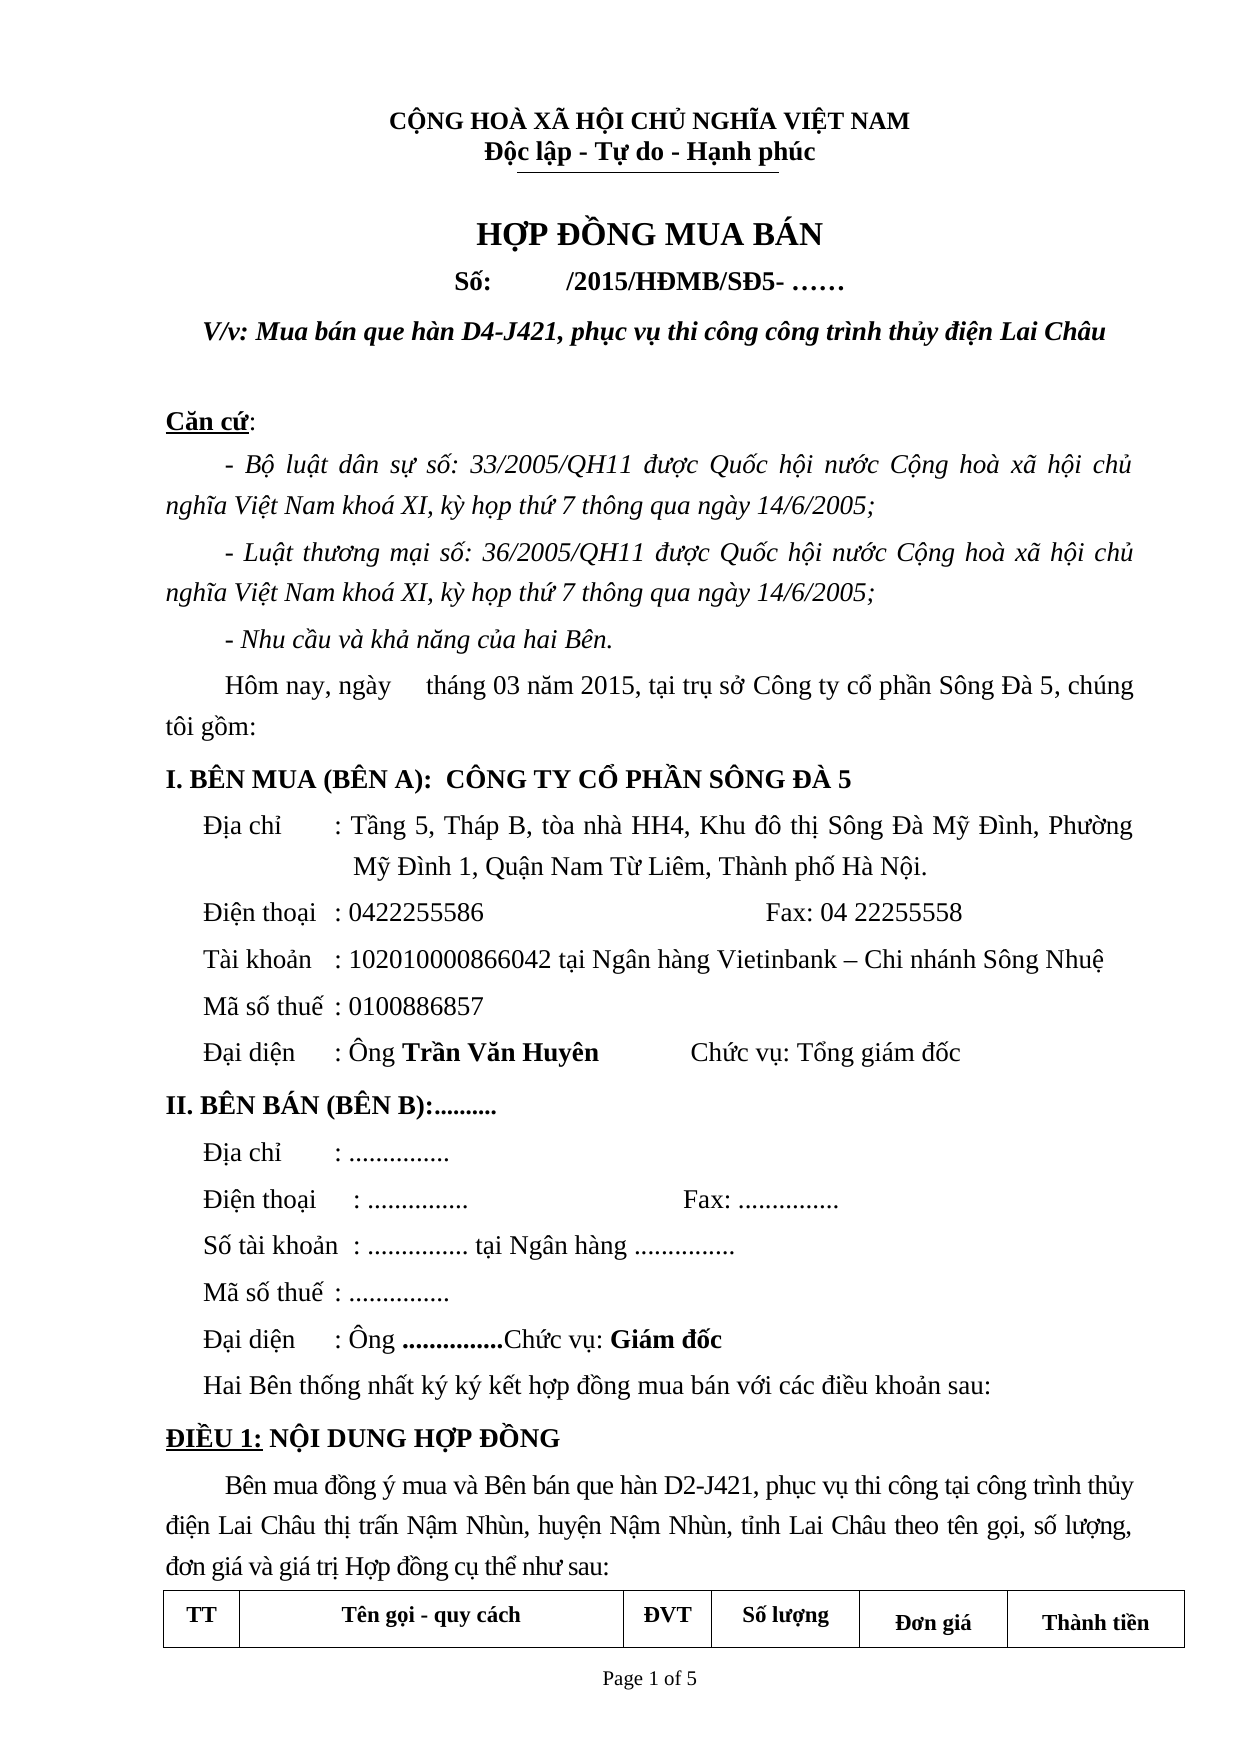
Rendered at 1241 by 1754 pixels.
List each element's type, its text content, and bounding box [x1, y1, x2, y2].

text Điện thoại : 0422255586 Fax: 04 22255558 [203, 896, 1134, 928]
text Số tài khoản : ............... tại Ngân hàng ............... [203, 1229, 1134, 1261]
text Độc lập - Tự do - Hạnh phúc [165, 135, 1134, 166]
table_header ĐVT [624, 1591, 711, 1647]
text Mã số thuế : 0100886857 [203, 990, 1134, 1021]
text Bên mua đồng ý mua và Bên bán que hàn D2-J421, phục vụ thi công tại công trình thủy điện Lai Châu thị trấn Nậm Nhùn, huyện Nậm Nhùn, tỉnh Lai Châu theo tên gọi, số lượng, đơn giá và giá trị Hợp đồng cụ thể như sau: [165, 1469, 1134, 1581]
subtitle CỘNG HOÀ XÃ HỘI CHỦ NGHĨA VIỆT NAM [165, 106, 1134, 135]
text Đại diện : Ông ...............Chức vụ: Giám đốc [203, 1323, 1134, 1354]
text II. BÊN BÁN (BÊN B):.......... [165, 1089, 1126, 1121]
table_header Tên gọi - quy cách [240, 1591, 623, 1647]
table_header Số lượng [712, 1591, 859, 1647]
text Địa chỉ : Tầng 5, Tháp B, tòa nhà HH4, Khu đô thị Sông Đà Mỹ Đình, Phường Mỹ Đình 1, Quận Nam Từ Liêm, Thành phố Hà Nội. [203, 809, 1134, 881]
text Địa chỉ : ............... [203, 1136, 1134, 1167]
text ĐIỀU 1: NỘI DUNG HỢP ĐỒNG [165, 1422, 1134, 1453]
text Hai Bên thống nhất ký ký kết hợp đồng mua bán với các điều khoản sau: [165, 1369, 1134, 1401]
text Căn cứ: [165, 405, 1134, 436]
text Tài khoản : 102010000866042 tại Ngân hàng Vietinbank – Chi nhánh Sông Nhuệ [203, 943, 1134, 974]
subtitle Số: /2015/HĐMB/SĐ5- …… [165, 265, 1134, 296]
table_header Thành tiền (VNĐ) [1008, 1591, 1184, 1647]
subtitle HỢP ĐỒNG MUA BÁN [165, 214, 1134, 252]
text - Nhu cầu và khả năng của hai Bên. [165, 623, 1134, 654]
text Hôm nay, ngày tháng 03 năm 2015, tại trụ sở Công ty cổ phần Sông Đà 5, chúng tôi gồm: [165, 669, 1134, 741]
text Mã số thuế : ............... [203, 1276, 1134, 1307]
text Điện thoại : ............... Fax: ............... [203, 1183, 1134, 1214]
subtitle V/v: Mua bán que hàn D4-J421, phục vụ thi công công trình thủy điện Lai Châu [171, 315, 1134, 346]
text - Bộ luật dân sự số: 33/2005/QH11 được Quốc hội nước Cộng hoà xã hội chủ nghĩa Việt Nam khoá XI, kỳ họp thứ 7 thông qua ngày 14/6/2005; [165, 448, 1134, 520]
text - Luật thương mại số: 36/2005/QH11 được Quốc hội nước Cộng hoà xã hội chủ nghĩa Việt Nam khoá XI, kỳ họp thứ 7 thông qua ngày 14/6/2005; [165, 536, 1134, 607]
table_header TT [164, 1591, 239, 1647]
table_header Đơn giá (VNĐ) [860, 1591, 1007, 1647]
text I. BÊN MUA (BÊN A): CÔNG TY CỔ PHẦN SÔNG ĐÀ 5 [165, 763, 1134, 794]
text Đại diện : Ông Trần Văn Huyên Chức vụ: Tổng giám đốc [203, 1036, 1134, 1068]
